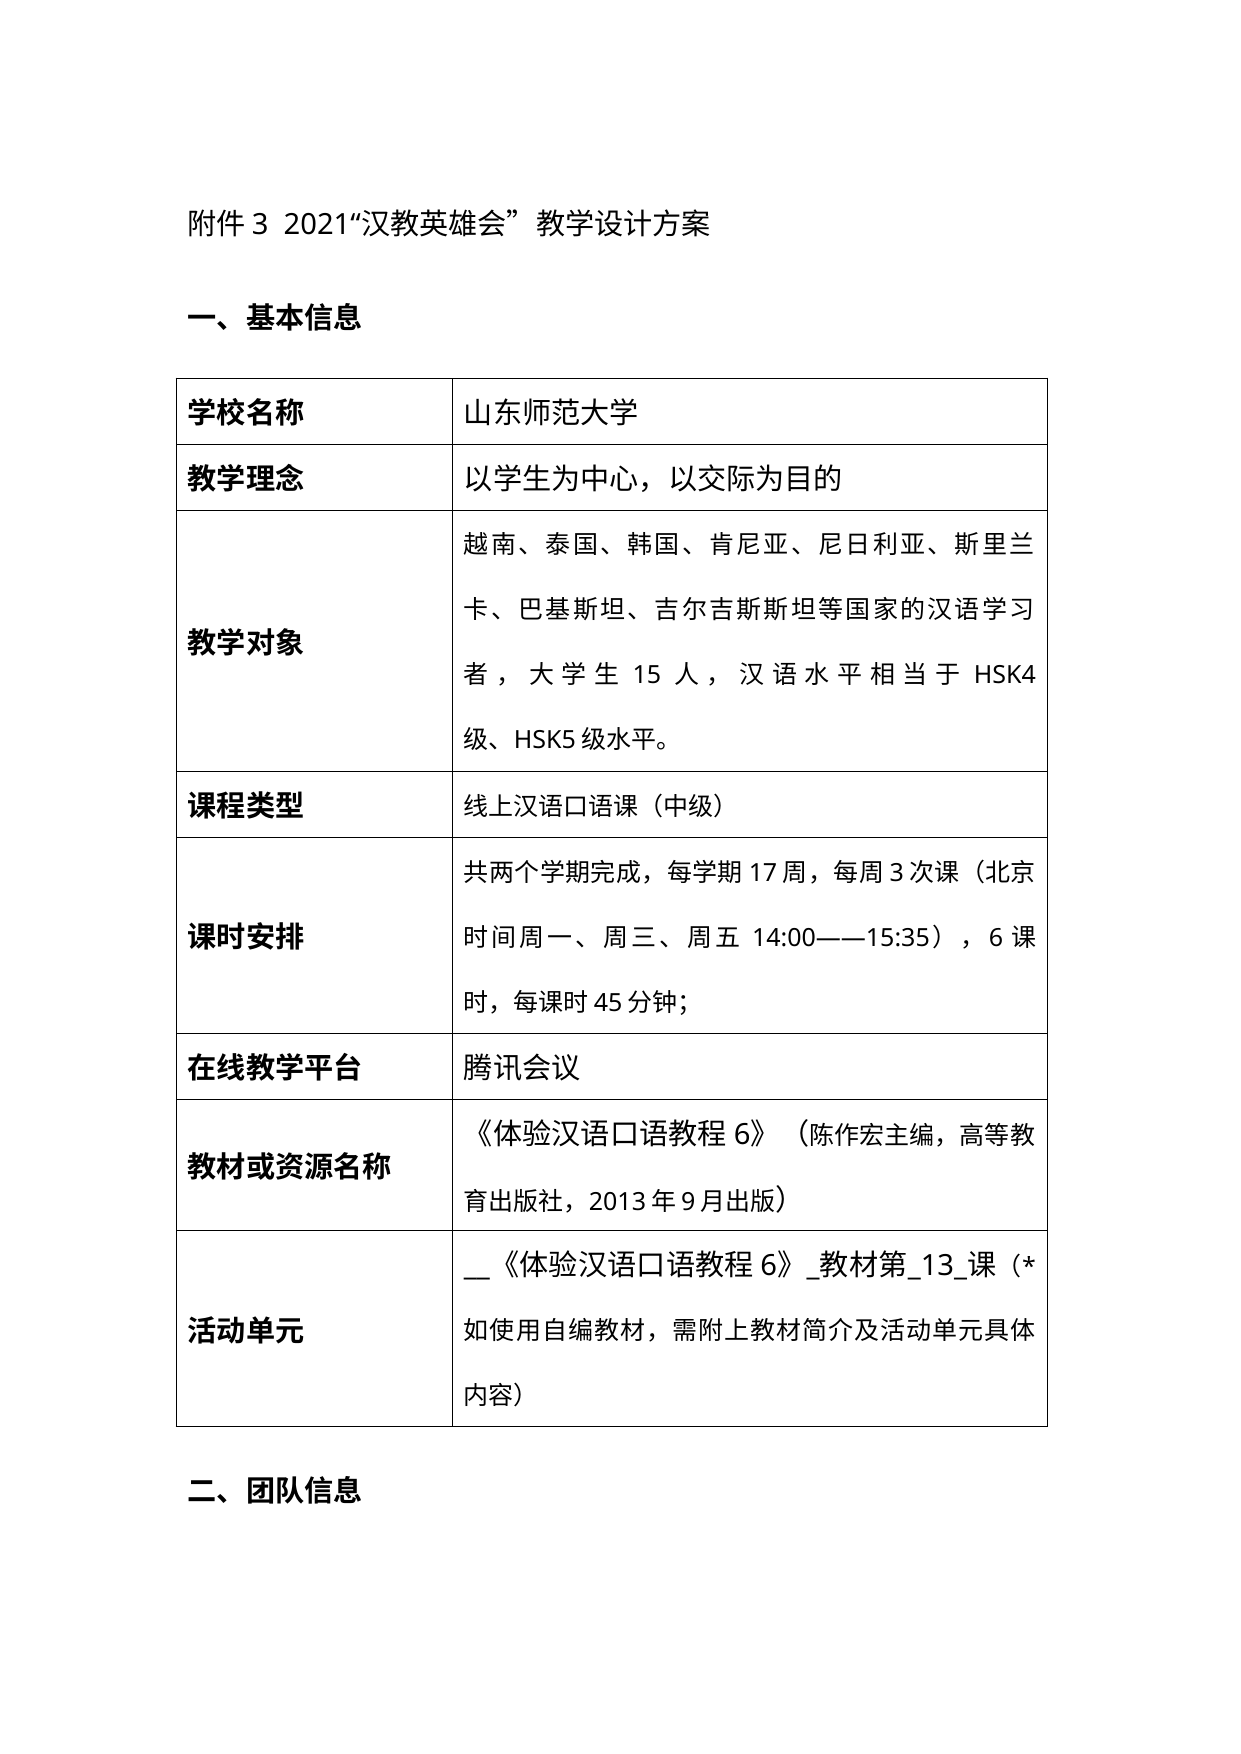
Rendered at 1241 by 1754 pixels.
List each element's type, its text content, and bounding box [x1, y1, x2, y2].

table_cell 教材或资源名称 [177, 1100, 452, 1230]
table_header 山东师范大学 [453, 379, 1047, 443]
table_header 学校名称 [177, 379, 452, 443]
table_cell 腾讯会议 [453, 1034, 1047, 1099]
table_cell 教学理念 [177, 445, 452, 509]
table_cell 越南、泰国、韩国、肯尼亚、尼日利亚、斯里兰卡、巴基斯坦、吉尔吉斯斯坦等国家的汉语学习者，大学生15人，汉语水平相当于HSK4级、HSK5级水平。 [453, 511, 1047, 771]
table_cell 以学生为中心，以交际为目的 [453, 445, 1047, 509]
table_cell 教学对象 [177, 511, 452, 771]
table_cell __《体验汉语口语教程6》_教材第_13_课（*如使用自编教材，需附上教材简介及活动单元具体内容） [453, 1231, 1047, 1426]
table_cell 课时安排 [177, 838, 452, 1033]
text 二、团队信息 [187, 1456, 1053, 1521]
text 附件3 2021“汉教英雄会”教学设计方案 [187, 189, 1053, 254]
table_cell 线上汉语口语课（中级） [453, 772, 1047, 837]
table_cell 在线教学平台 [177, 1034, 452, 1099]
table_cell 共两个学期完成，每学期17周，每周3次课（北京时间周一、周三、周五 14:00——15:35），6课时，每课时45分钟； [453, 838, 1047, 1033]
table_cell 课程类型 [177, 772, 452, 837]
table_cell 活动单元 [177, 1231, 452, 1426]
text 一、基本信息 [187, 283, 1053, 348]
table_cell 《体验汉语口语教程6》（陈作宏主编，高等教育出版社，2013年9月出版） [453, 1100, 1047, 1230]
